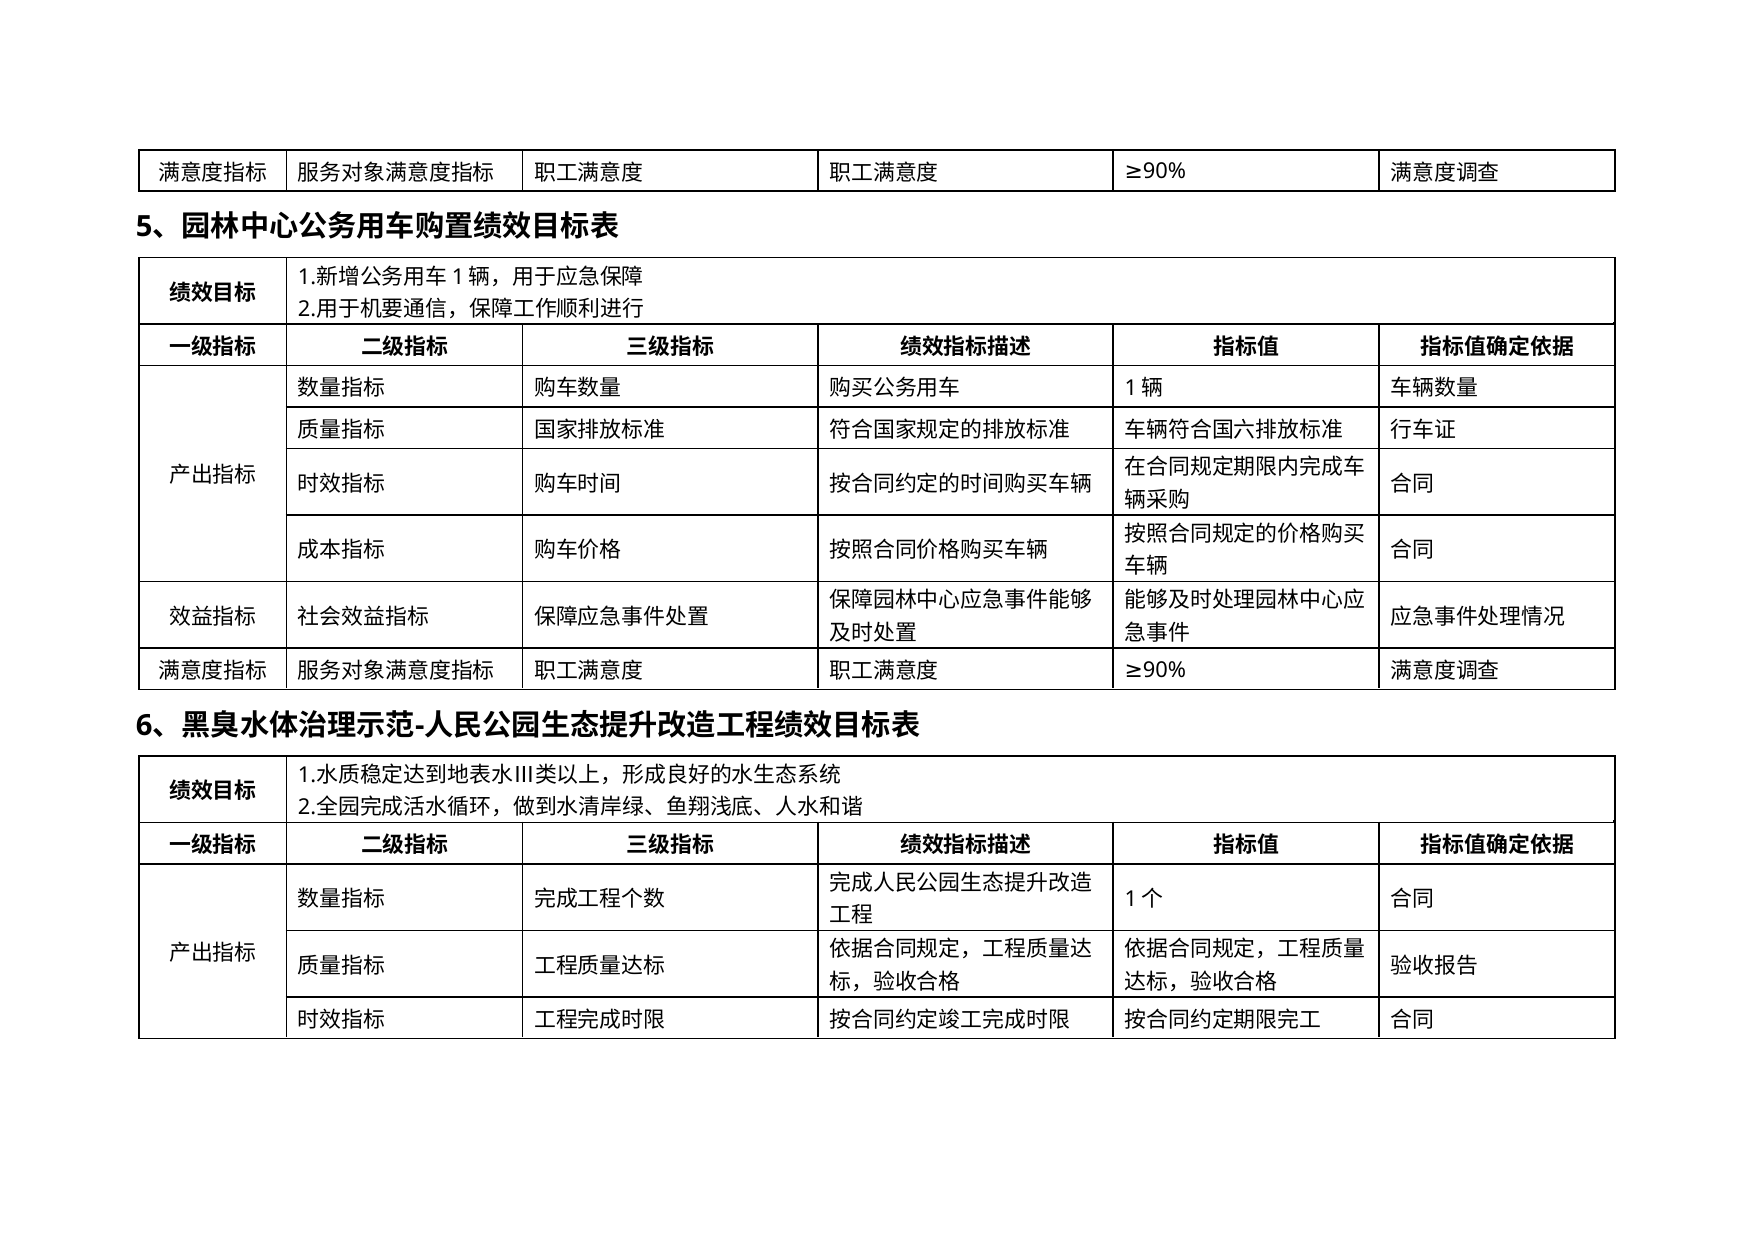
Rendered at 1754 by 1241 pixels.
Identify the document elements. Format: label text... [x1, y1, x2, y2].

table_cell 职工满意度 [819, 649, 1112, 688]
table_cell 购车时间 [523, 449, 817, 514]
table_cell 满意度调查 [1380, 151, 1614, 190]
table_cell 依据合同规定，工程质量达标，验收合格 [819, 931, 1112, 996]
table_cell 合同 [1380, 449, 1614, 514]
table_cell ≥90% [1114, 649, 1378, 688]
table_cell 指标值确定依据 [1380, 823, 1614, 863]
table_cell 车辆数量 [1380, 366, 1614, 406]
table_cell 一级指标 [140, 325, 286, 365]
table_cell 国家排放标准 [523, 408, 817, 447]
table_cell 工程完成时限 [523, 998, 817, 1037]
text 6、黑臭水体治理示范-人民公园生态提升改造工程绩效目标表 [106, 690, 1648, 755]
table_cell 绩效指标描述 [819, 823, 1112, 863]
table_cell 完成人民公园生态提升改造工程 [819, 865, 1112, 929]
table_cell 行车证 [1380, 408, 1614, 447]
table_cell 在合同规定期限内完成车辆采购 [1114, 449, 1378, 514]
table_cell 工程质量达标 [523, 931, 817, 996]
table_cell 购车价格 [523, 516, 817, 581]
table_cell 按合同约定竣工完成时限 [819, 998, 1112, 1037]
table_cell 时效指标 [287, 449, 522, 514]
table_cell 数量指标 [287, 366, 522, 406]
table_cell 三级指标 [523, 325, 817, 365]
table_cell 按照合同规定的价格购买车辆 [1114, 516, 1378, 581]
table_cell 合同 [1380, 998, 1614, 1037]
table_cell 职工满意度 [523, 151, 817, 190]
table_cell 依据合同规定，工程质量达标，验收合格 [1114, 931, 1378, 996]
table_header 1.水质稳定达到地表水Ⅲ类以上，形成良好的水生态系统 2.全园完成活水循环，做到水清岸绿、鱼翔浅底、人水和谐 [287, 757, 1614, 822]
table_cell 职工满意度 [523, 649, 817, 688]
table_cell 产出指标 [140, 366, 286, 581]
table_cell 车辆符合国六排放标准 [1114, 408, 1378, 447]
table_cell 指标值 [1114, 823, 1378, 863]
table_cell 保障园林中心应急事件能够及时处置 [819, 582, 1112, 647]
text 5、园林中心公务用车购置绩效目标表 [106, 192, 1648, 257]
table_header 绩效目标 [140, 757, 286, 822]
table_cell ≥90% [1114, 151, 1378, 190]
table_cell 服务对象满意度指标 [287, 151, 522, 190]
table_cell 购车数量 [523, 366, 817, 406]
table_cell 产出指标 [140, 865, 286, 1037]
table_cell 三级指标 [523, 823, 817, 863]
table_cell 1个 [1114, 865, 1378, 929]
table_cell 职工满意度 [819, 151, 1112, 190]
table_cell 时效指标 [287, 998, 522, 1037]
table_cell 一级指标 [140, 823, 286, 863]
table_cell 绩效指标描述 [819, 325, 1112, 365]
table_cell 保障应急事件处置 [523, 582, 817, 647]
table_cell 二级指标 [287, 325, 522, 365]
table_cell 二级指标 [287, 823, 522, 863]
table_cell 合同 [1380, 865, 1614, 929]
table_cell 符合国家规定的排放标准 [819, 408, 1112, 447]
table_cell 按合同约定的时间购买车辆 [819, 449, 1112, 514]
table_cell 质量指标 [287, 408, 522, 447]
table_cell 服务对象满意度指标 [287, 649, 522, 688]
table_cell 合同 [1380, 516, 1614, 581]
table_cell 完成工程个数 [523, 865, 817, 929]
table_cell 数量指标 [287, 865, 522, 929]
table_cell 质量指标 [287, 931, 522, 996]
table_header 1.新增公务用车1辆，用于应急保障 2.用于机要通信，保障工作顺利进行 [287, 258, 1614, 323]
table_cell 指标值确定依据 [1380, 325, 1614, 365]
table_cell 1辆 [1114, 366, 1378, 406]
table_cell 应急事件处理情况 [1380, 582, 1614, 647]
table_cell 按照合同价格购买车辆 [819, 516, 1112, 581]
table_cell 满意度指标 [140, 649, 286, 688]
table_header 绩效目标 [140, 258, 286, 323]
table_cell 满意度调查 [1380, 649, 1614, 688]
table_cell 按合同约定期限完工 [1114, 998, 1378, 1037]
table_cell 效益指标 [140, 582, 286, 647]
table_cell 验收报告 [1380, 931, 1614, 996]
table_cell 满意度指标 [140, 151, 286, 190]
table_cell 购买公务用车 [819, 366, 1112, 406]
table_cell 能够及时处理园林中心应急事件 [1114, 582, 1378, 647]
table_cell 指标值 [1114, 325, 1378, 365]
table_cell 社会效益指标 [287, 582, 522, 647]
table_cell 成本指标 [287, 516, 522, 581]
